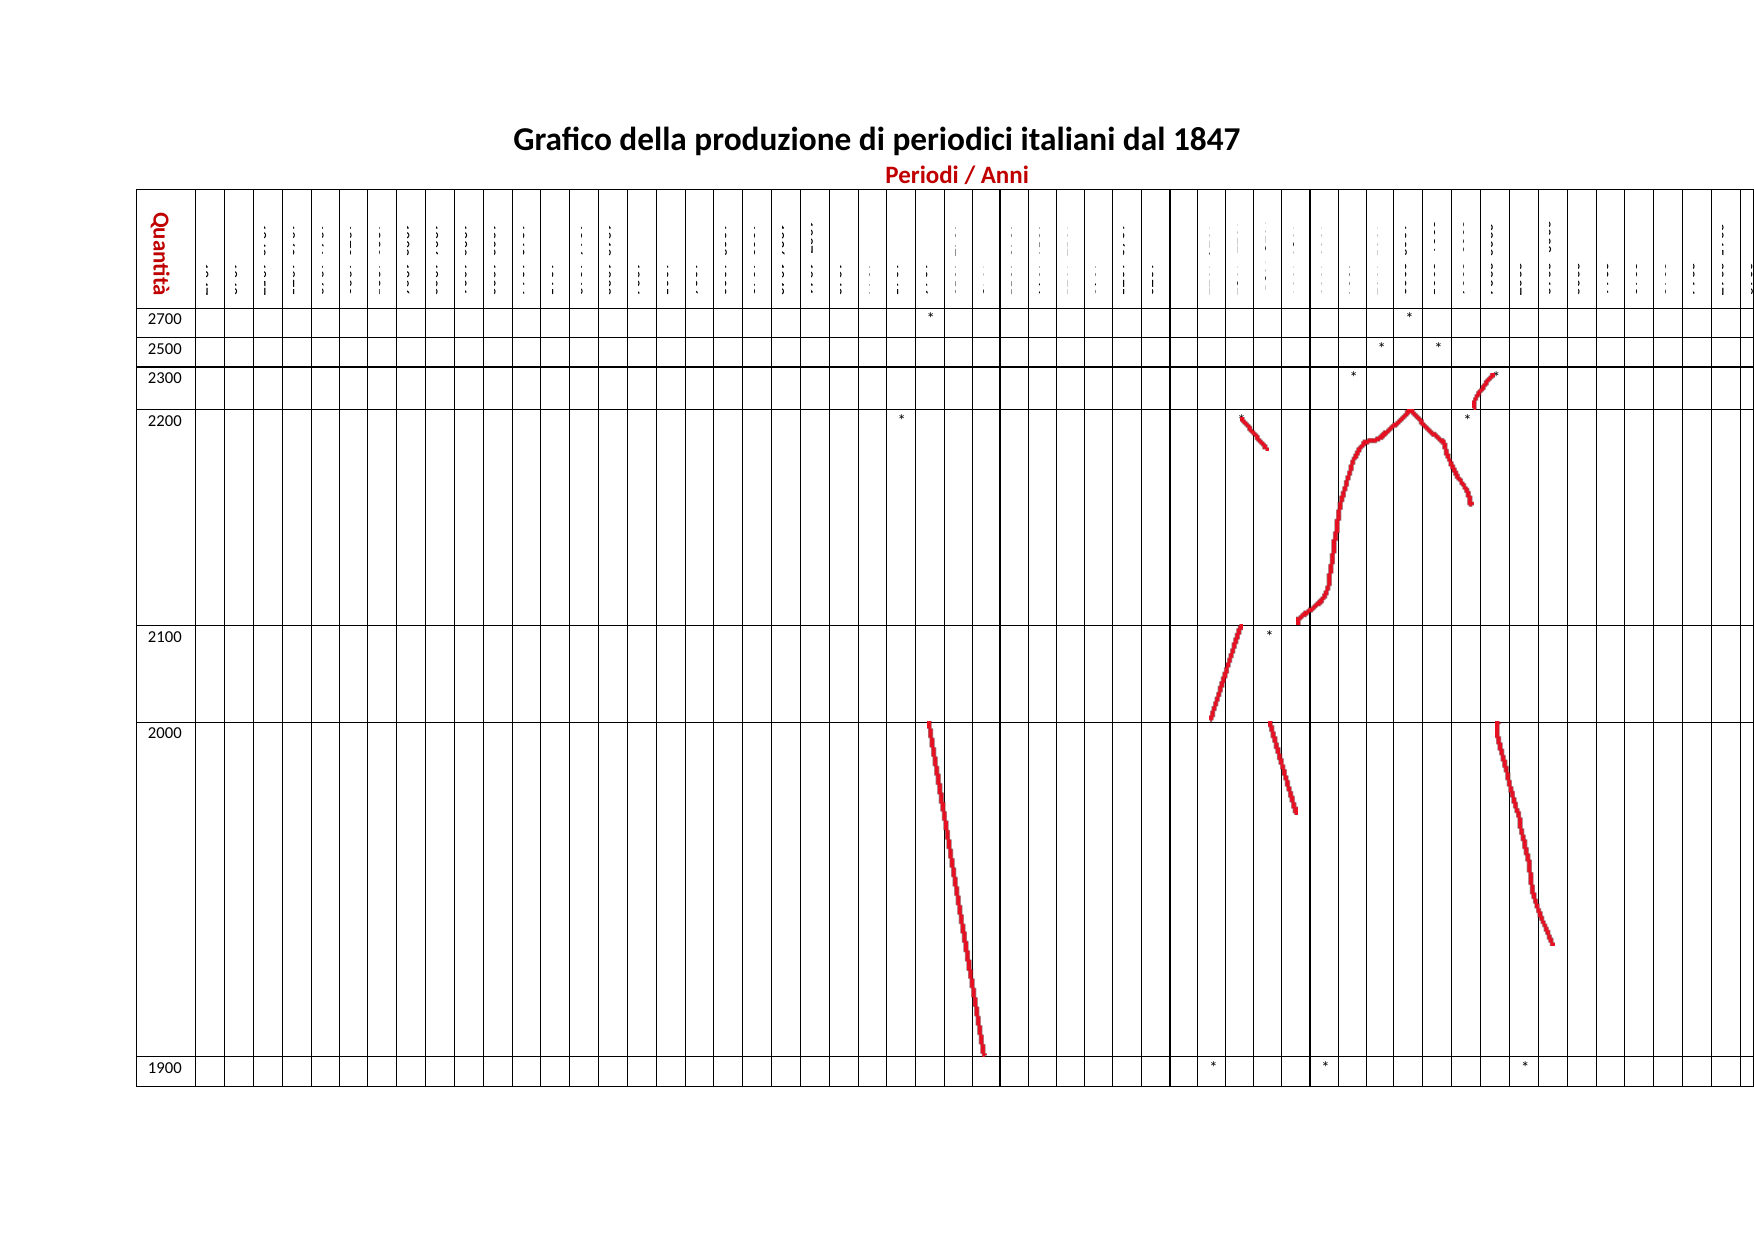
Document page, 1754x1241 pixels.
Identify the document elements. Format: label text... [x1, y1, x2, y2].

table_cell [801, 410, 829, 625]
table_cell [801, 723, 829, 1056]
table_cell [484, 723, 512, 1056]
table_cell [1539, 338, 1567, 366]
table_header 1998-2000 [1394, 190, 1422, 307]
table_cell [368, 410, 396, 625]
table_cell [1452, 368, 1480, 409]
table_cell [1539, 1057, 1567, 1086]
table_cell [743, 1057, 771, 1086]
table_cell [1339, 1057, 1366, 1086]
table_cell [1741, 309, 1753, 337]
picture [1209, 624, 1243, 722]
table_cell [225, 338, 253, 366]
table_cell [1597, 410, 1624, 625]
table_cell [743, 338, 771, 366]
table_cell [570, 723, 598, 1056]
table_cell [1654, 338, 1682, 366]
table_cell [801, 626, 829, 722]
table_cell 2700 [137, 309, 195, 337]
table_cell [945, 309, 972, 337]
table_cell [1654, 309, 1682, 337]
table_cell [1654, 368, 1682, 409]
table_cell [1254, 1057, 1281, 1086]
table_header 1976-1977 [1198, 190, 1225, 307]
table_cell [1113, 626, 1141, 722]
table_cell * [887, 410, 915, 625]
table_cell [1597, 309, 1624, 337]
table_cell [1481, 723, 1509, 1056]
table_cell [1597, 626, 1624, 722]
table_cell * [916, 309, 944, 337]
table_cell * [1198, 1057, 1225, 1086]
table_cell [1625, 1057, 1653, 1086]
table_cell [541, 309, 569, 337]
table_cell [714, 309, 742, 337]
table_cell [945, 368, 972, 409]
table_header 1880-1885 [368, 190, 396, 307]
table_cell [1226, 1057, 1253, 1086]
picture [1296, 373, 1495, 625]
table_cell [1539, 368, 1567, 409]
table_cell [1654, 1057, 1682, 1086]
table_cell [1712, 309, 1740, 337]
table_cell [859, 723, 886, 1056]
table_cell [973, 338, 999, 366]
table_cell [283, 410, 311, 625]
table_cell [772, 723, 800, 1056]
table_cell [1625, 410, 1653, 625]
table_cell [1243, 626, 1253, 722]
table_cell [254, 410, 282, 625]
table_cell [1539, 410, 1567, 625]
table_cell [225, 1057, 253, 1086]
table_cell [1654, 626, 1682, 722]
table_cell [772, 1057, 800, 1086]
table_cell [657, 309, 685, 337]
table_cell [686, 338, 713, 366]
table_cell [196, 368, 224, 409]
table_cell [1001, 338, 1028, 366]
table_cell [772, 626, 800, 722]
table_cell [1367, 1057, 1393, 1086]
table_cell [513, 723, 540, 1056]
table_cell [426, 338, 454, 366]
table_cell * [1394, 309, 1422, 337]
table_cell [1226, 309, 1253, 337]
table_cell [1142, 309, 1169, 337]
table_cell [1452, 626, 1480, 722]
table_cell [1198, 338, 1225, 366]
table_cell [1394, 1057, 1422, 1086]
table_cell [426, 368, 454, 409]
table_cell [1568, 309, 1596, 337]
table_cell [1057, 1057, 1084, 1086]
table_cell [397, 309, 425, 337]
table_cell [1423, 626, 1451, 722]
table_cell [599, 338, 627, 366]
table_cell 1900 [137, 1057, 195, 1086]
table_cell [570, 309, 598, 337]
table_cell [1198, 368, 1225, 409]
table_header 2011 [1597, 190, 1624, 307]
table_header 1978-1985; 1988 [1254, 190, 1281, 307]
table_cell [1311, 338, 1338, 366]
table_cell [714, 626, 742, 722]
table_cell [1226, 723, 1253, 1056]
table_cell [1452, 338, 1480, 366]
table_cell [1282, 368, 1309, 409]
table_cell [1654, 410, 1682, 625]
table_cell [1452, 309, 1480, 337]
table_cell [1282, 309, 1309, 337]
table_cell [1142, 723, 1169, 1056]
table_header 2008; 2010 [1539, 190, 1567, 307]
table_cell [340, 1057, 367, 1086]
table_cell [1625, 338, 1653, 366]
table_cell [283, 723, 311, 1056]
table_cell [1029, 626, 1056, 722]
table_header 1957-1975 [1057, 190, 1084, 307]
table_cell [916, 723, 927, 1056]
table_cell [1029, 410, 1056, 625]
table_cell [714, 410, 742, 625]
table_cell [1510, 626, 1538, 721]
table_cell [1171, 723, 1197, 1056]
table_cell [1171, 410, 1197, 625]
table_cell 2500 [137, 338, 195, 366]
table_cell [916, 368, 944, 409]
table_cell [887, 723, 915, 1056]
table_cell [1113, 368, 1141, 409]
table_cell [628, 723, 656, 1056]
table_header 1930-1940 [743, 190, 771, 307]
table_header 2015-2017 [1712, 190, 1740, 307]
table_cell [1001, 626, 1028, 722]
table_cell [1029, 338, 1056, 366]
table_cell [196, 1057, 224, 1086]
table_cell [1029, 368, 1056, 409]
table_cell [513, 410, 540, 625]
table_cell [628, 1057, 656, 1086]
table_cell [1226, 338, 1253, 366]
table_cell [1057, 410, 1084, 625]
table_cell [1597, 368, 1624, 409]
table_cell [1367, 723, 1393, 1056]
table_cell [945, 1057, 972, 1086]
table_cell [916, 410, 944, 625]
table_cell [1712, 723, 1740, 1056]
table_cell [772, 368, 800, 409]
table_cell [1625, 309, 1653, 337]
table_header 1919-1923 [599, 190, 627, 307]
table_cell [859, 410, 886, 625]
table_cell [801, 368, 829, 409]
table_cell * [1254, 626, 1281, 722]
table_header 2003-2004 [1481, 190, 1509, 307]
table_cell [1254, 338, 1281, 366]
table_cell [801, 309, 829, 337]
table_cell [1057, 338, 1084, 366]
table_cell [830, 1057, 858, 1086]
table_header 1926 [686, 190, 713, 307]
table_cell [772, 338, 800, 366]
table_cell [887, 309, 915, 337]
table_cell 2000 [137, 723, 195, 1056]
table_cell [1481, 1057, 1509, 1086]
table_cell [1683, 1057, 1711, 1086]
table_cell [1057, 626, 1084, 722]
table_cell [1539, 309, 1567, 337]
table_cell [426, 1057, 454, 1086]
table_cell [657, 723, 685, 1056]
table_cell [1423, 309, 1451, 337]
table_header 1951-1966 2011 [1029, 190, 1056, 307]
table_cell [196, 309, 224, 337]
table_cell [1001, 368, 1028, 409]
table_cell [599, 368, 627, 409]
picture [1240, 417, 1269, 451]
table_cell [887, 338, 915, 366]
text Periodi / Anni [148, 159, 1606, 189]
table_cell [484, 1057, 512, 1086]
table_cell [1741, 410, 1753, 625]
table_cell [1057, 309, 1084, 337]
table_cell [513, 338, 540, 366]
table_cell [657, 626, 685, 722]
table_cell [686, 309, 713, 337]
table_cell [1057, 368, 1084, 409]
table_cell [254, 1057, 282, 1086]
table_header 1860-1875 [283, 190, 311, 307]
table_cell [312, 410, 339, 625]
table_cell [916, 1057, 944, 1086]
table_cell [570, 1057, 598, 1086]
table_cell [1171, 626, 1197, 722]
table_cell [340, 368, 367, 409]
table_cell [426, 626, 454, 722]
table_cell [1198, 723, 1225, 1056]
table_cell [455, 309, 483, 337]
table_cell [196, 338, 224, 366]
table_cell [513, 626, 540, 722]
table_cell [1654, 723, 1682, 1056]
table_cell [1001, 309, 1028, 337]
table_cell [196, 626, 224, 722]
table_cell [887, 626, 915, 722]
table_cell [772, 309, 800, 337]
table_cell [1254, 309, 1281, 337]
table_cell * [1311, 1057, 1338, 1086]
table_cell [1683, 410, 1711, 625]
table_cell [340, 309, 367, 337]
table_cell [1423, 368, 1451, 409]
table_header 1889-1901 [455, 190, 483, 307]
table_cell [455, 338, 483, 366]
table_header 1995-1997 [1367, 190, 1393, 307]
table_header 1861-1868 [312, 190, 339, 307]
table_cell [1683, 723, 1711, 1056]
table_cell [312, 338, 339, 366]
table_cell [1683, 338, 1711, 366]
table_header 2012 [1625, 190, 1653, 307]
table_cell [1226, 368, 1253, 409]
table_header 1945 [887, 190, 915, 307]
table_cell [628, 626, 656, 722]
table_cell [743, 368, 771, 409]
table_cell [455, 626, 483, 722]
table_cell [830, 723, 858, 1056]
table_cell [1510, 338, 1538, 366]
table_cell [1568, 723, 1596, 1056]
table_cell [1741, 626, 1753, 722]
table_header 1973 [1142, 190, 1169, 307]
table_cell [225, 626, 253, 722]
table_cell [628, 309, 656, 337]
table_cell [368, 1057, 396, 1086]
table_cell [283, 309, 311, 337]
table_cell [772, 410, 800, 625]
table_cell [628, 410, 656, 625]
table_cell [570, 368, 598, 409]
table_cell [1142, 338, 1169, 366]
table_cell [426, 723, 454, 1056]
table_cell [1597, 1057, 1624, 1086]
table_cell [743, 309, 771, 337]
table_cell [743, 626, 771, 722]
table_header 1849-1857 [254, 190, 282, 307]
table_cell [1394, 723, 1422, 1056]
table_cell [1394, 626, 1422, 722]
table_cell [1452, 1057, 1480, 1086]
table_cell [973, 410, 999, 625]
table_cell [1339, 626, 1366, 722]
table_cell [859, 626, 886, 722]
table_cell [1712, 338, 1740, 366]
table_cell [455, 410, 483, 625]
table_cell [987, 723, 999, 1056]
table_cell [254, 626, 282, 722]
table_header 1848 [225, 190, 253, 307]
table_cell [801, 338, 829, 366]
table_cell [1254, 723, 1281, 1056]
table_cell [1085, 368, 1112, 409]
table_cell [973, 368, 999, 409]
table_cell [1683, 368, 1711, 409]
table_header 1944 [859, 190, 886, 307]
table_cell [1367, 368, 1393, 409]
table_cell [887, 1057, 915, 1086]
table_cell [686, 1057, 713, 1086]
table_cell [686, 368, 713, 409]
table_cell [1510, 309, 1538, 337]
table_cell [570, 626, 598, 722]
table_cell [599, 309, 627, 337]
table_header 1902-1909 [484, 190, 512, 307]
table_cell [743, 410, 771, 625]
table_cell [1683, 626, 1711, 722]
table_header 1969-1975 [1113, 190, 1141, 307]
table_header 1947-1959 [945, 190, 972, 307]
table_header 2001; 2005 [1423, 190, 1451, 307]
table_cell [312, 723, 339, 1056]
table_cell [283, 338, 311, 366]
table_cell [714, 338, 742, 366]
table_cell [1142, 1057, 1169, 1086]
table_cell [513, 1057, 540, 1086]
table_cell * [1339, 368, 1366, 409]
table_cell [973, 1057, 999, 1086]
table_cell [1339, 338, 1366, 366]
table_cell [1367, 309, 1393, 337]
table_cell [312, 1057, 339, 1086]
table_cell [541, 410, 569, 625]
table_cell * [1226, 410, 1253, 625]
table_cell [1282, 1057, 1309, 1086]
table_cell [830, 309, 858, 337]
table_cell [397, 410, 425, 625]
table_cell [1113, 309, 1141, 337]
table_cell [254, 723, 282, 1056]
table_cell [599, 723, 627, 1056]
table_cell [945, 338, 972, 366]
table_cell [1741, 1057, 1753, 1086]
table_cell [686, 410, 713, 625]
table_cell [513, 368, 540, 409]
table_cell [1452, 723, 1480, 1056]
table_cell [312, 626, 339, 722]
table_cell [1171, 1057, 1197, 1086]
table_cell [570, 410, 598, 625]
table_cell [1085, 338, 1112, 366]
table_cell [1510, 410, 1538, 625]
table_cell 2100 [137, 626, 195, 722]
table_header 1936-1942 [772, 190, 800, 307]
table_header 1943 [830, 190, 858, 307]
table_header 2014 [1683, 190, 1711, 307]
table_cell [686, 626, 713, 722]
table_cell [1282, 626, 1309, 722]
table_header 2007 [1510, 190, 1538, 307]
table_cell * [1481, 368, 1509, 409]
table_cell [484, 368, 512, 409]
table_cell [1085, 309, 1112, 337]
picture [927, 721, 987, 1057]
table_cell [1712, 410, 1740, 625]
table_cell [541, 368, 569, 409]
table_cell [1282, 723, 1309, 1056]
table_header 2009 [1568, 190, 1596, 307]
table_cell [1539, 626, 1567, 722]
table_cell [1254, 368, 1281, 409]
table_cell [1282, 410, 1296, 625]
table_cell [340, 723, 367, 1056]
table_cell [945, 410, 972, 625]
table_cell [1683, 309, 1711, 337]
table_header 1924 [628, 190, 656, 307]
table_cell [1057, 723, 1084, 1056]
table_cell [570, 338, 598, 366]
table_cell [1367, 626, 1393, 722]
table_cell [1712, 368, 1740, 409]
table_header 2013 [1654, 190, 1682, 307]
table_cell [1142, 626, 1169, 722]
table_cell [1539, 723, 1567, 1056]
table_cell [1741, 368, 1753, 409]
table_cell [1085, 1057, 1112, 1086]
table_cell [340, 410, 367, 625]
table_cell [1001, 1057, 1028, 1086]
table_cell [225, 723, 253, 1056]
table_cell [1625, 723, 1653, 1056]
table_cell [283, 368, 311, 409]
table_cell [1311, 368, 1338, 409]
table_header Quantità [137, 190, 195, 307]
table_header 1946 [916, 190, 944, 307]
table_cell [1001, 410, 1028, 625]
table_header 1963 [1085, 190, 1112, 307]
table_cell [657, 410, 685, 625]
table_cell [513, 309, 540, 337]
table_header 1873-1880 [340, 190, 367, 307]
table_cell [599, 626, 627, 722]
table_header 1994 [1339, 190, 1366, 307]
table_cell [830, 626, 858, 722]
table_cell [1712, 1057, 1740, 1086]
table_cell * [1510, 1057, 1538, 1086]
table_cell [1171, 368, 1197, 409]
table_cell [628, 368, 656, 409]
table_cell [1481, 309, 1509, 337]
table_cell [397, 338, 425, 366]
table_header 1977; 1987 [1226, 190, 1253, 307]
table_cell [484, 338, 512, 366]
table_cell [916, 626, 944, 722]
table_cell [743, 723, 771, 1056]
table_cell [368, 626, 396, 722]
table_cell [225, 410, 253, 625]
table_header 1948 [973, 190, 999, 307]
table_cell [657, 368, 685, 409]
table_cell [254, 368, 282, 409]
table_cell [1029, 1057, 1056, 1086]
table_cell [1001, 723, 1028, 1056]
table_cell [1113, 723, 1141, 1056]
table_cell [455, 723, 483, 1056]
table_cell [916, 338, 944, 366]
table_cell [1113, 1057, 1141, 1086]
table_header 1916-1918 [570, 190, 598, 307]
table_header 1992-1993 [1311, 190, 1338, 307]
table_cell [1142, 368, 1169, 409]
table_cell [397, 723, 425, 1056]
table_cell [1481, 410, 1509, 625]
table_cell [1171, 309, 1197, 337]
table_cell [1085, 626, 1112, 722]
table_cell [340, 338, 367, 366]
table_cell [859, 309, 886, 337]
table_cell [1113, 338, 1141, 366]
table_cell [484, 410, 512, 625]
table_cell [312, 368, 339, 409]
table_cell [830, 410, 858, 625]
table_cell [1113, 410, 1141, 625]
table_cell [1311, 309, 1338, 337]
table_header 1915 [541, 190, 569, 307]
table_cell [455, 368, 483, 409]
table_cell [599, 1057, 627, 1086]
table_cell [1394, 338, 1422, 366]
table_header 1949-1955 [1001, 190, 1028, 307]
table_cell [455, 1057, 483, 1086]
table_cell [599, 410, 627, 625]
table_cell 2300 [137, 368, 195, 409]
picture [1495, 721, 1555, 946]
table_cell [1510, 946, 1538, 1056]
table_cell [1481, 626, 1509, 722]
table_cell [686, 723, 713, 1056]
table_cell [1198, 410, 1225, 625]
table_cell [1423, 1057, 1451, 1086]
table_cell [426, 410, 454, 625]
table_cell [1029, 309, 1056, 337]
table_cell [887, 368, 915, 409]
table_cell [484, 626, 512, 722]
table_cell [1568, 338, 1596, 366]
table_cell [859, 368, 886, 409]
table_cell * [1423, 338, 1451, 366]
picture [1268, 721, 1298, 815]
table_cell [1198, 309, 1225, 337]
table_cell [830, 338, 858, 366]
table_cell [1254, 410, 1281, 625]
table_header 1910-1914 [513, 190, 540, 307]
table_cell [1029, 723, 1056, 1056]
table_cell [283, 1057, 311, 1086]
table_cell [1568, 368, 1596, 409]
table_cell [714, 368, 742, 409]
table_cell [1394, 368, 1422, 409]
table_cell [541, 723, 569, 1056]
table_cell [196, 410, 224, 625]
table_cell [1741, 338, 1753, 366]
table_cell [1339, 309, 1366, 337]
table_cell [830, 368, 858, 409]
table_cell [541, 1057, 569, 1086]
table_cell [254, 338, 282, 366]
table_cell [859, 1057, 886, 1086]
table_cell [1198, 626, 1209, 722]
table_cell [397, 626, 425, 722]
table_cell [397, 368, 425, 409]
table_cell [340, 626, 367, 722]
table_cell [1597, 338, 1624, 366]
table_cell [484, 309, 512, 337]
table_cell [1712, 626, 1740, 722]
table_cell [657, 1057, 685, 1086]
table_cell [1423, 723, 1451, 1056]
table_header 1882-1896 [397, 190, 425, 307]
table_cell [628, 338, 656, 366]
table_cell [1568, 410, 1596, 625]
table_cell [397, 1057, 425, 1086]
table_header 1928-1929 [714, 190, 742, 307]
table_cell [368, 338, 396, 366]
table_cell [714, 1057, 742, 1086]
table_cell [225, 309, 253, 337]
table_header 2002; 2006 [1452, 190, 1480, 307]
table_cell [1568, 1057, 1596, 1086]
table_cell [196, 723, 224, 1056]
table_cell [1568, 626, 1596, 722]
table_cell [1625, 626, 1653, 722]
table_cell [368, 723, 396, 1056]
table_cell [714, 723, 742, 1056]
table_header 1925 [657, 190, 685, 307]
table_cell [312, 309, 339, 337]
table_cell [426, 309, 454, 337]
table_cell [1085, 410, 1112, 625]
table_cell [973, 309, 999, 337]
table_cell [368, 368, 396, 409]
table_cell [1339, 723, 1366, 1056]
table_cell [254, 309, 282, 337]
table_cell [801, 1057, 829, 1086]
table_cell [368, 309, 396, 337]
table_cell [1741, 723, 1753, 1056]
table_cell [1625, 368, 1653, 409]
table_cell [541, 338, 569, 366]
table_cell [945, 626, 972, 721]
table_cell [1142, 410, 1169, 625]
table_cell [1171, 338, 1197, 366]
table_cell [541, 626, 569, 722]
table_cell [859, 338, 886, 366]
table_cell [1311, 723, 1338, 1056]
table_cell [1597, 723, 1624, 1056]
table_header 1886-1899 [426, 190, 454, 307]
table_cell [1510, 368, 1538, 409]
table_cell 2200 [137, 410, 195, 625]
table_cell [283, 626, 311, 722]
text Grafico della produzione di periodici italiani dal 1847 [148, 118, 1606, 159]
table_cell [1282, 338, 1309, 366]
table_cell [1481, 338, 1509, 366]
table_cell [973, 626, 999, 722]
table_header 1847 [196, 190, 224, 307]
table_cell * [1367, 338, 1393, 366]
table_header 1927; 1941 [801, 190, 829, 307]
table_cell [225, 368, 253, 409]
table_cell [657, 338, 685, 366]
table_cell [1311, 626, 1338, 722]
table_header 1974 [1171, 190, 1197, 307]
table_cell [1085, 723, 1112, 1056]
table_header 1989-1991 [1282, 190, 1309, 307]
